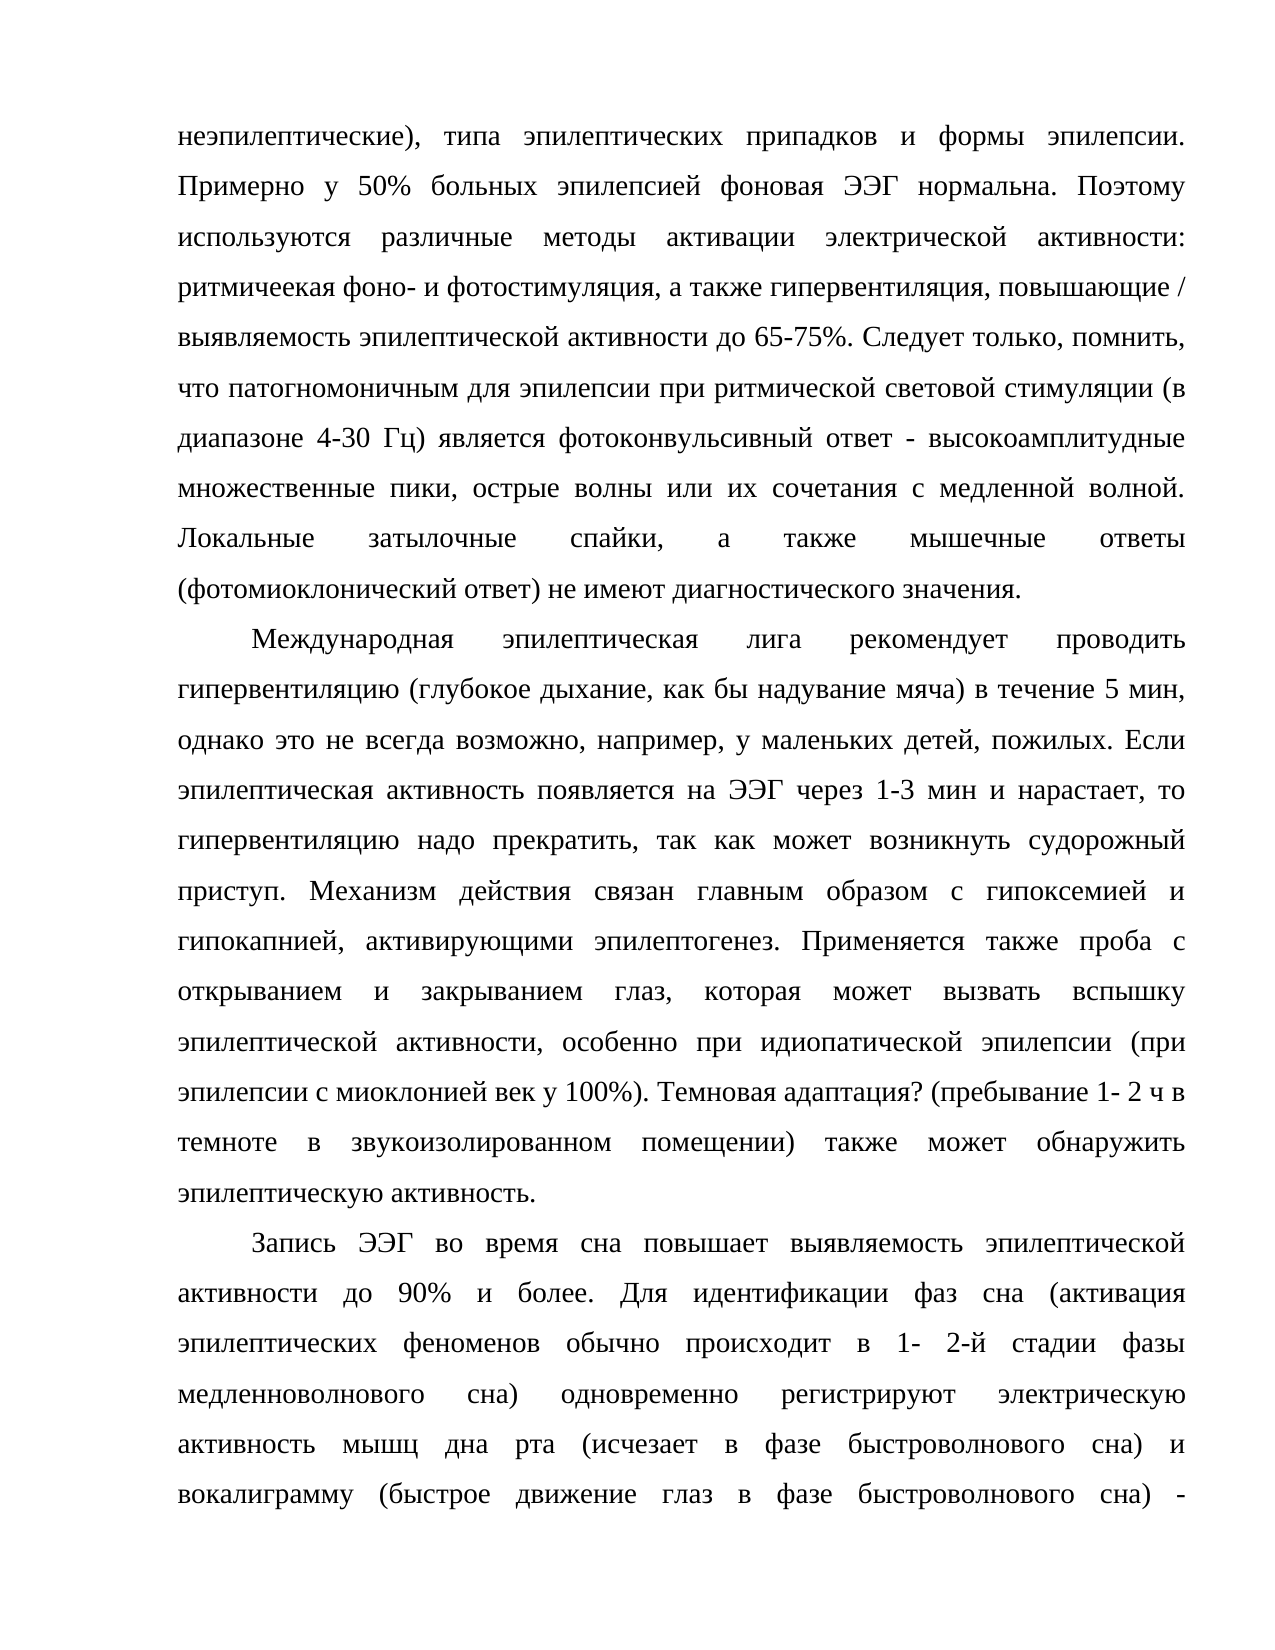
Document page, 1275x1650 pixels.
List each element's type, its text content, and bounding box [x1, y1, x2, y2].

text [177, 1225, 1186, 1510]
text Международная эпилептическая лига рекомендует проводить гипервентиляцию (глубокое дыхание, как бы надувание мяча) в течение 5 мин, однако это не всегда возможно, например, у маленьких детей, пожилых. Если эпилептическая активность появляется на ЭЭГ через 1-3 мин и нарастает, то гипервентиляцию надо прекратить, так как может возникнуть судорожный приступ. Механизм действия связан главным образом с гипоксемией и гипокапнией, активирующими эпилептогенез. Применяется также проба с открыванием и закрыванием глаз, которая может вызвать вспышку эпилептической активности, особенно при идиопатической эпилепсии (при эпилепсии с миоклонией век у 100%). Темновая адаптация? (пребывание 1- 2 ч в темноте в звукоизолированном помещении) также может обнаружить эпилептическую активность. [177, 621, 1186, 1208]
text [177, 118, 1186, 604]
